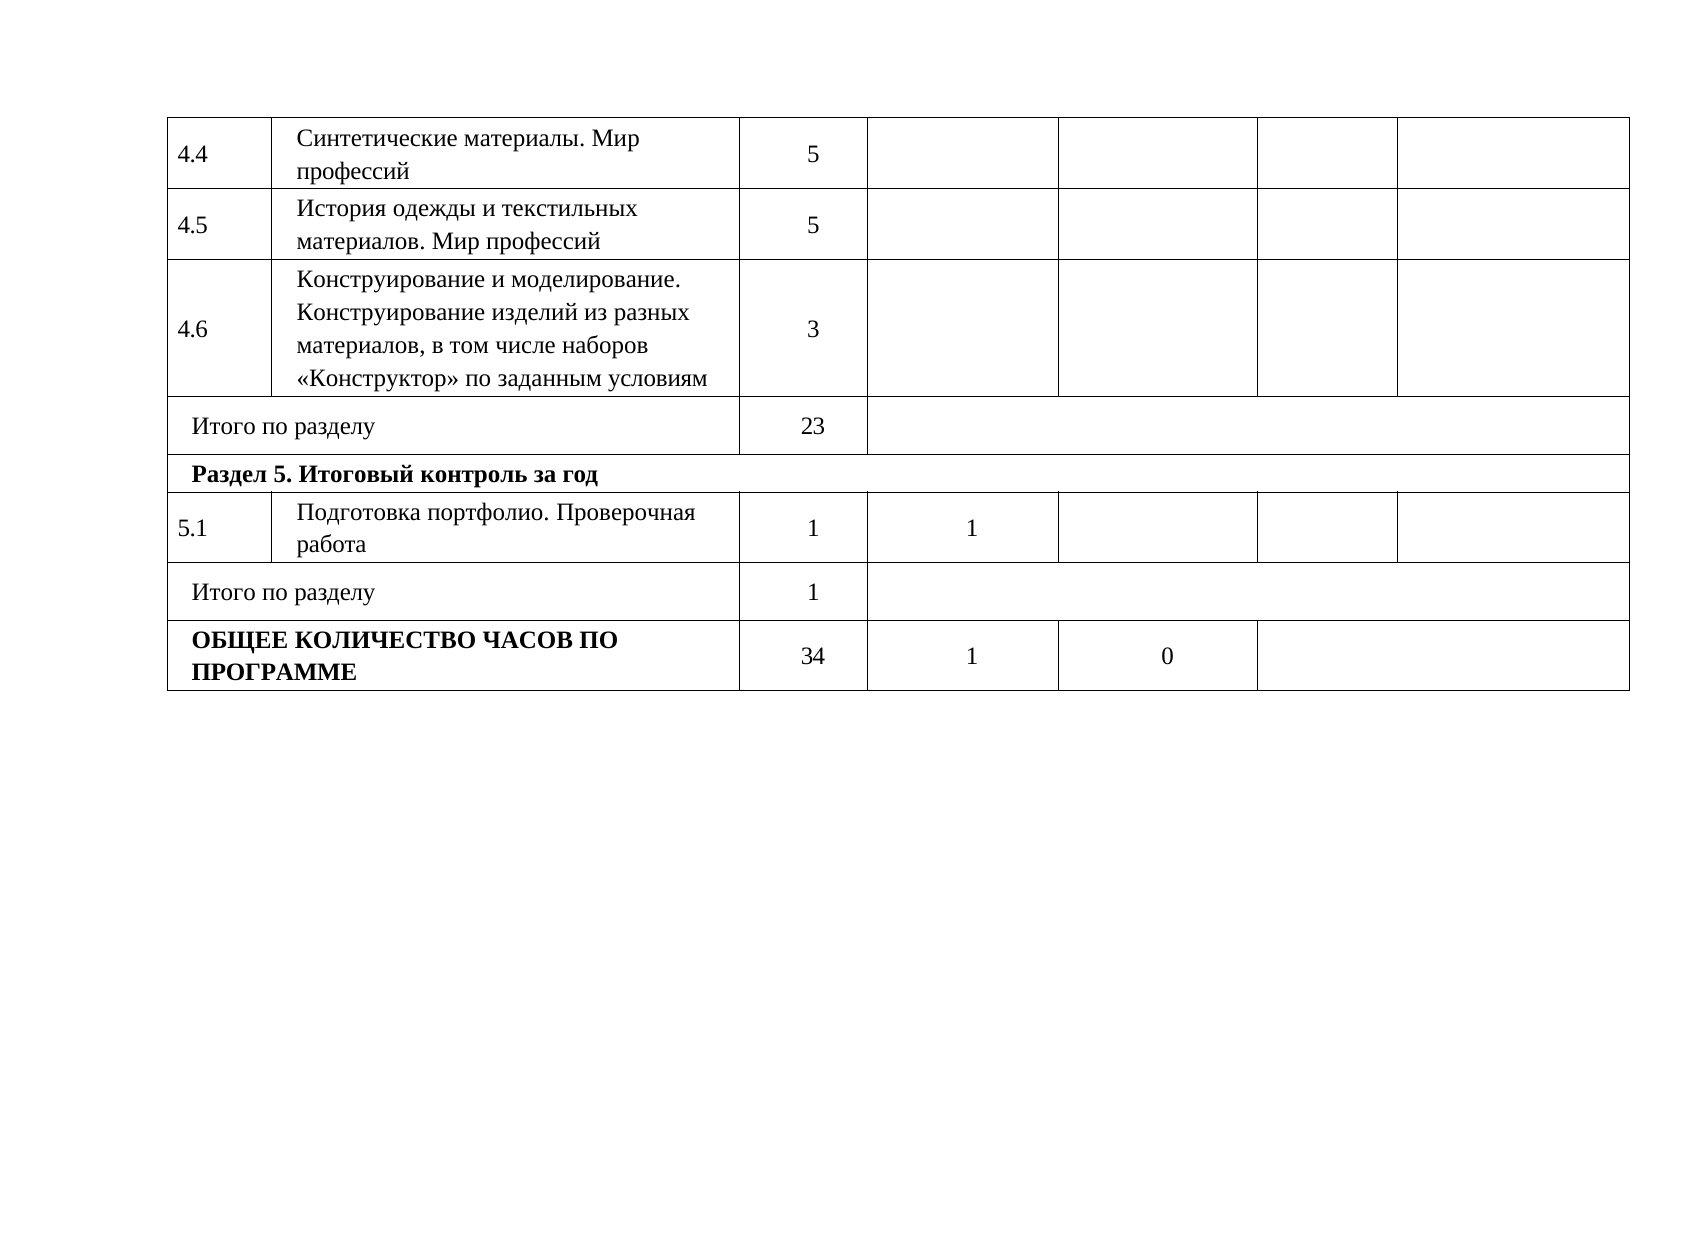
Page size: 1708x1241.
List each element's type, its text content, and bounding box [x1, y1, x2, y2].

table_cell Итого по разделу [168, 397, 739, 454]
table_header [1258, 118, 1397, 188]
table_header Синтетические материалы. Мир профессий [272, 118, 739, 188]
table_cell 3 [740, 260, 867, 396]
table_cell 4.5 [168, 189, 271, 259]
table_cell [868, 189, 1058, 259]
table_cell 23 [740, 397, 867, 454]
table_cell [1258, 189, 1397, 259]
table_cell Конструирование и моделирование. Конструирование изделий из разных материалов, в том числе наборов «Конструктор» по заданным условиям [272, 260, 739, 396]
table_cell [1398, 189, 1629, 259]
table_cell Раздел 5. Итоговый контроль за год [168, 455, 1629, 491]
table_cell 4.6 [168, 260, 271, 396]
table_cell [1258, 260, 1397, 396]
table_cell ОБЩЕЕ КОЛИЧЕСТВО ЧАСОВ ПО ПРОГРАММЕ [168, 621, 739, 690]
table_cell [1398, 493, 1629, 562]
table_cell [1059, 260, 1257, 396]
table_header [1398, 118, 1629, 188]
table_cell 1 [740, 493, 867, 562]
table_cell [868, 260, 1058, 396]
table_cell [1398, 260, 1629, 396]
table_cell 0 [1059, 621, 1257, 690]
table_cell 1 [868, 493, 1058, 562]
table_cell [1258, 621, 1629, 690]
table_cell 1 [868, 621, 1058, 690]
table_cell Итого по разделу [168, 563, 739, 620]
table_cell [868, 397, 1629, 454]
table_cell [1258, 493, 1397, 562]
table_cell 34 [740, 621, 867, 690]
table_cell [868, 563, 1629, 620]
table_header 5 [740, 118, 867, 188]
table_cell 5 [740, 189, 867, 259]
table_header [1059, 118, 1257, 188]
table_cell История одежды и текстильных материалов. Мир профессий [272, 189, 739, 259]
table_cell 1 [740, 563, 867, 620]
table_cell 5.1 [168, 493, 271, 562]
table_header 4.4 [168, 118, 271, 188]
table_cell [1059, 493, 1257, 562]
table_header [868, 118, 1058, 188]
table_cell Подготовка портфолио. Проверочная работа [272, 493, 739, 562]
table_cell [1059, 189, 1257, 259]
